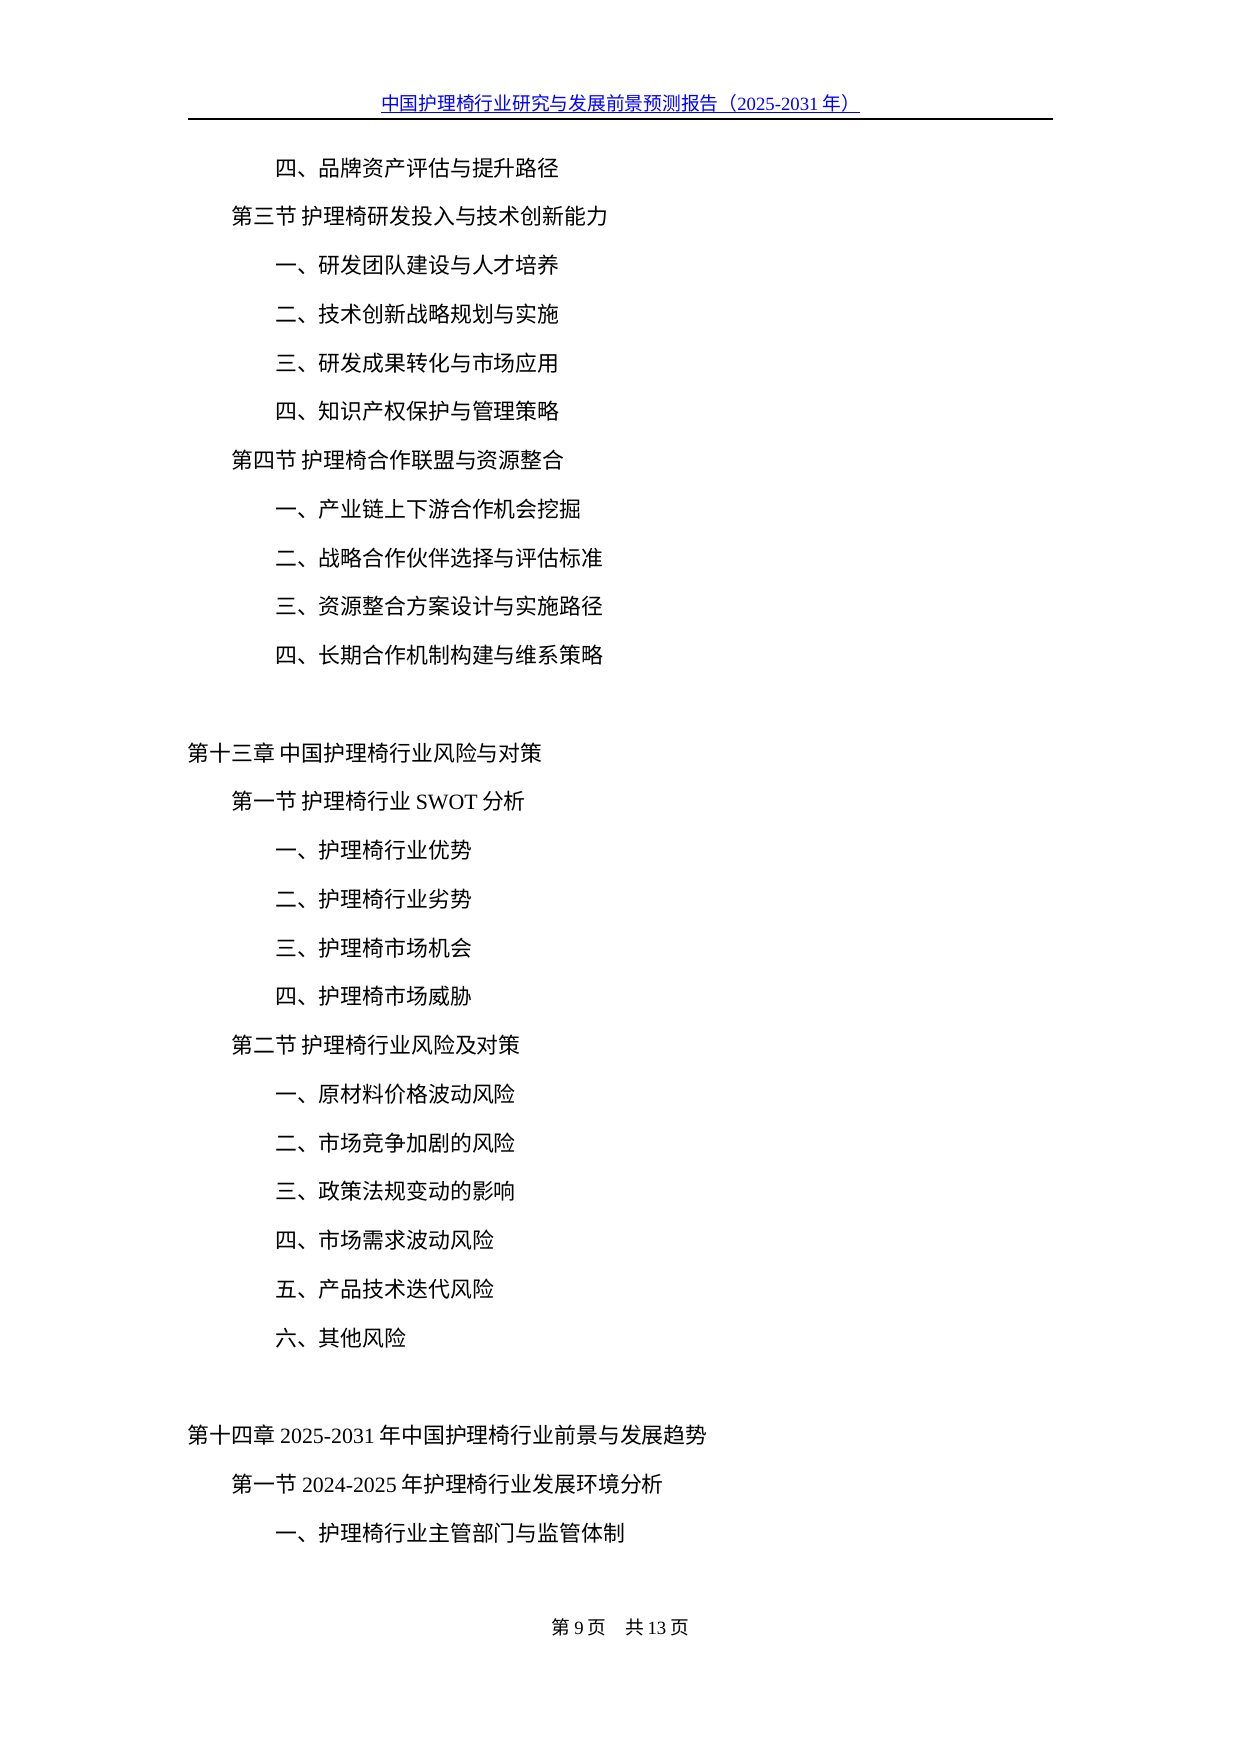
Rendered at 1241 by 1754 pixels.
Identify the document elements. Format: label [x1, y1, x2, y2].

text [187, 150, 1053, 1548]
